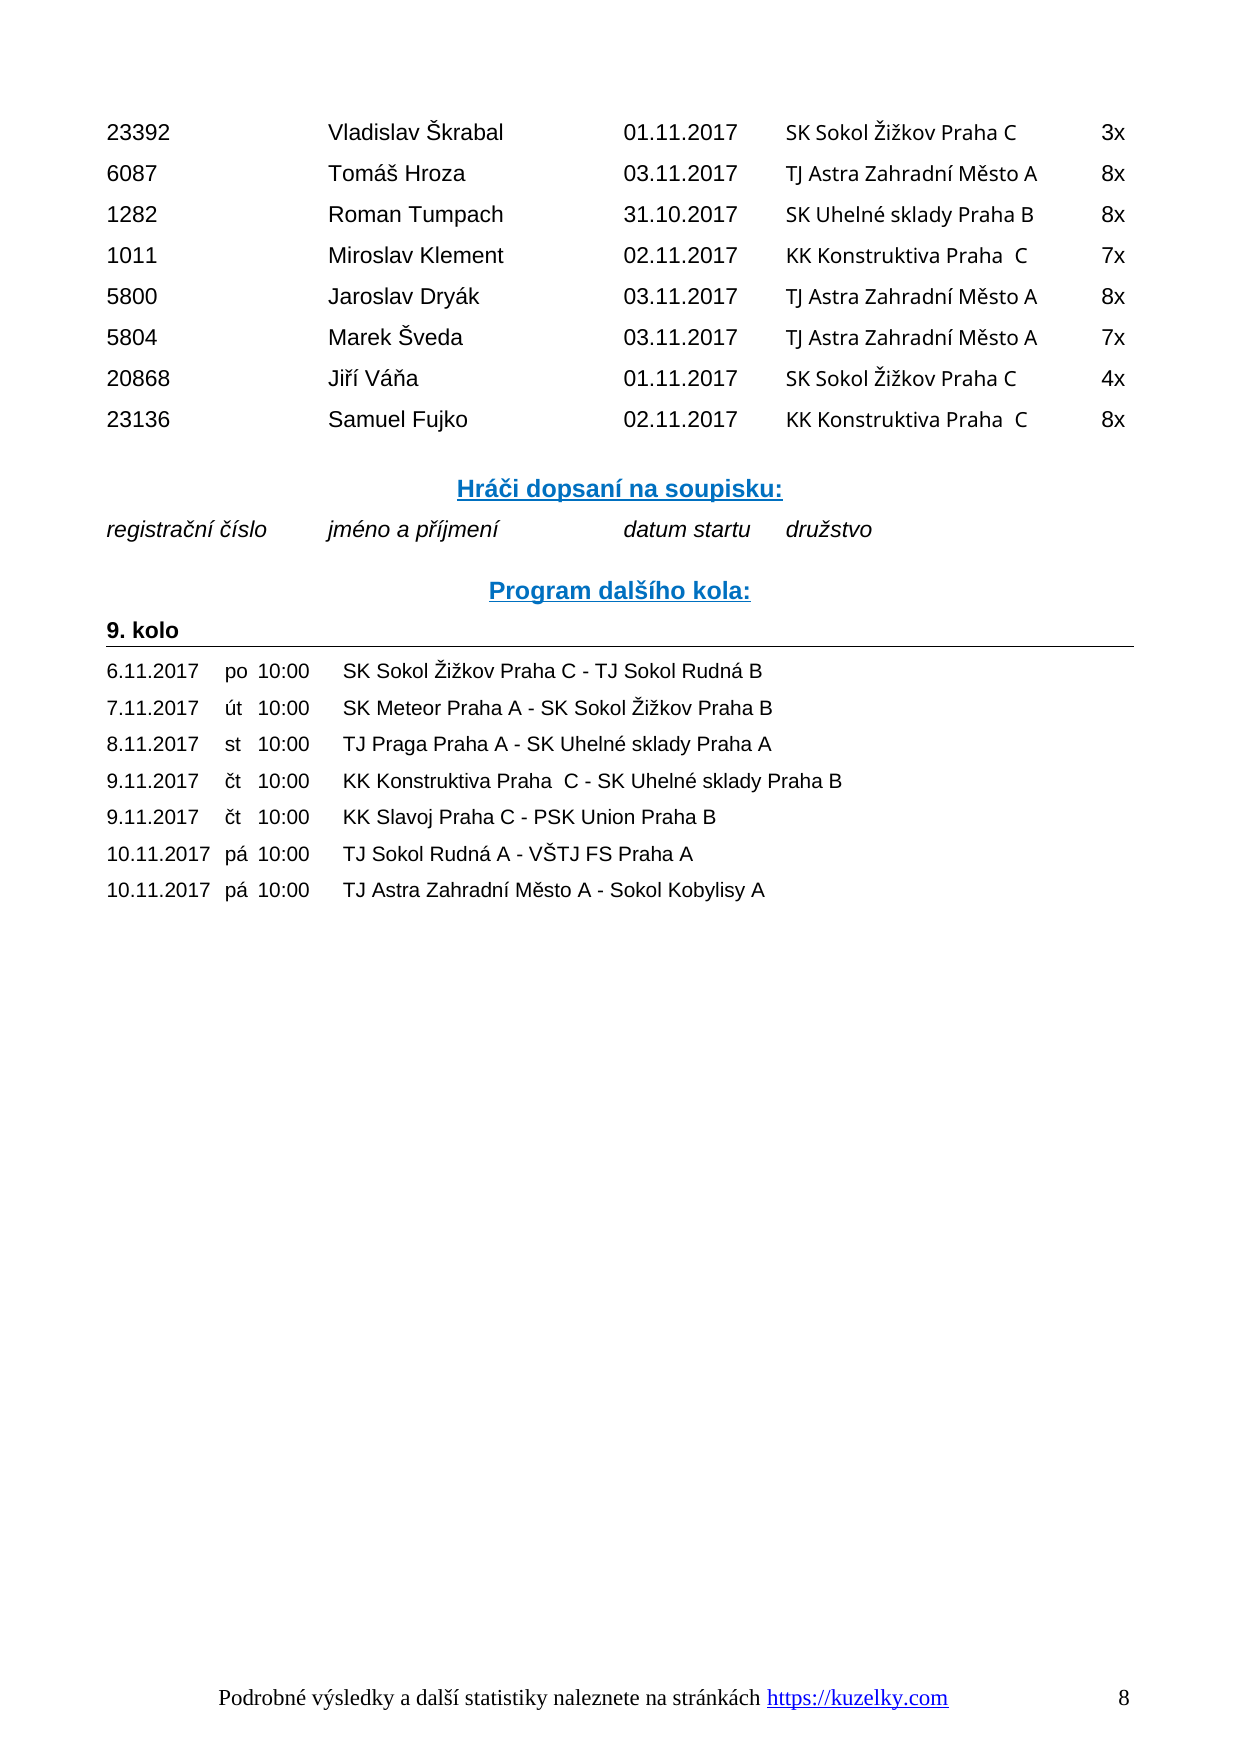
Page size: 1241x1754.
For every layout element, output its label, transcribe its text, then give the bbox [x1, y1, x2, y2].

text 20868 Jiří Váňa 01.11.2017 SK Sokol Žižkov Praha C 4x [106, 364, 1134, 392]
text 23392 Vladislav Škrabal 01.11.2017 SK Sokol Žižkov Praha C 3x [106, 118, 1134, 147]
text 5800 Jaroslav Dryák 03.11.2017 TJ Astra Zahradní Město A 8x [106, 282, 1134, 310]
text 9.11.2017 čt 10:00 KK Konstruktiva Praha C - SK Uhelné sklady Praha B [106, 769, 1134, 793]
text 1011 Miroslav Klement 02.11.2017 KK Konstruktiva Praha C 7x [106, 241, 1134, 269]
text 23136 Samuel Fujko 02.11.2017 KK Konstruktiva Praha C 8x [106, 405, 1134, 433]
text 9.11.2017 čt 10:00 KK Slavoj Praha C - PSK Union Praha B [106, 805, 1134, 829]
text 6087 Tomáš Hroza 03.11.2017 TJ Astra Zahradní Město A 8x [106, 159, 1134, 187]
text 10.11.2017 pá 10:00 TJ Sokol Rudná A - VŠTJ FS Praha A [106, 842, 1134, 866]
text 8.11.2017 st 10:00 TJ Praga Praha A - SK Uhelné sklady Praha A [106, 732, 1134, 756]
text Hráči dopsaní na soupisku: [94, 446, 1145, 503]
text 1282 Roman Tumpach 31.10.2017 SK Uhelné sklady Praha B 8x [106, 200, 1134, 228]
text 5804 Marek Šveda 03.11.2017 TJ Astra Zahradní Město A 7x [106, 323, 1134, 351]
text registrační číslo jméno a příjmení datum startu družstvo [106, 516, 1134, 542]
text 10.11.2017 pá 10:00 TJ Astra Zahradní Město A - Sokol Kobylisy A [106, 878, 1134, 902]
text 7.11.2017 út 10:00 SK Meteor Praha A - SK Sokol Žižkov Praha B [106, 696, 1134, 720]
text Program dalšího kola: [94, 576, 1145, 605]
text 6.11.2017 po 10:00 SK Sokol Žižkov Praha C - TJ Sokol Rudná B [106, 659, 1134, 683]
text 9. kolo [106, 617, 1134, 646]
